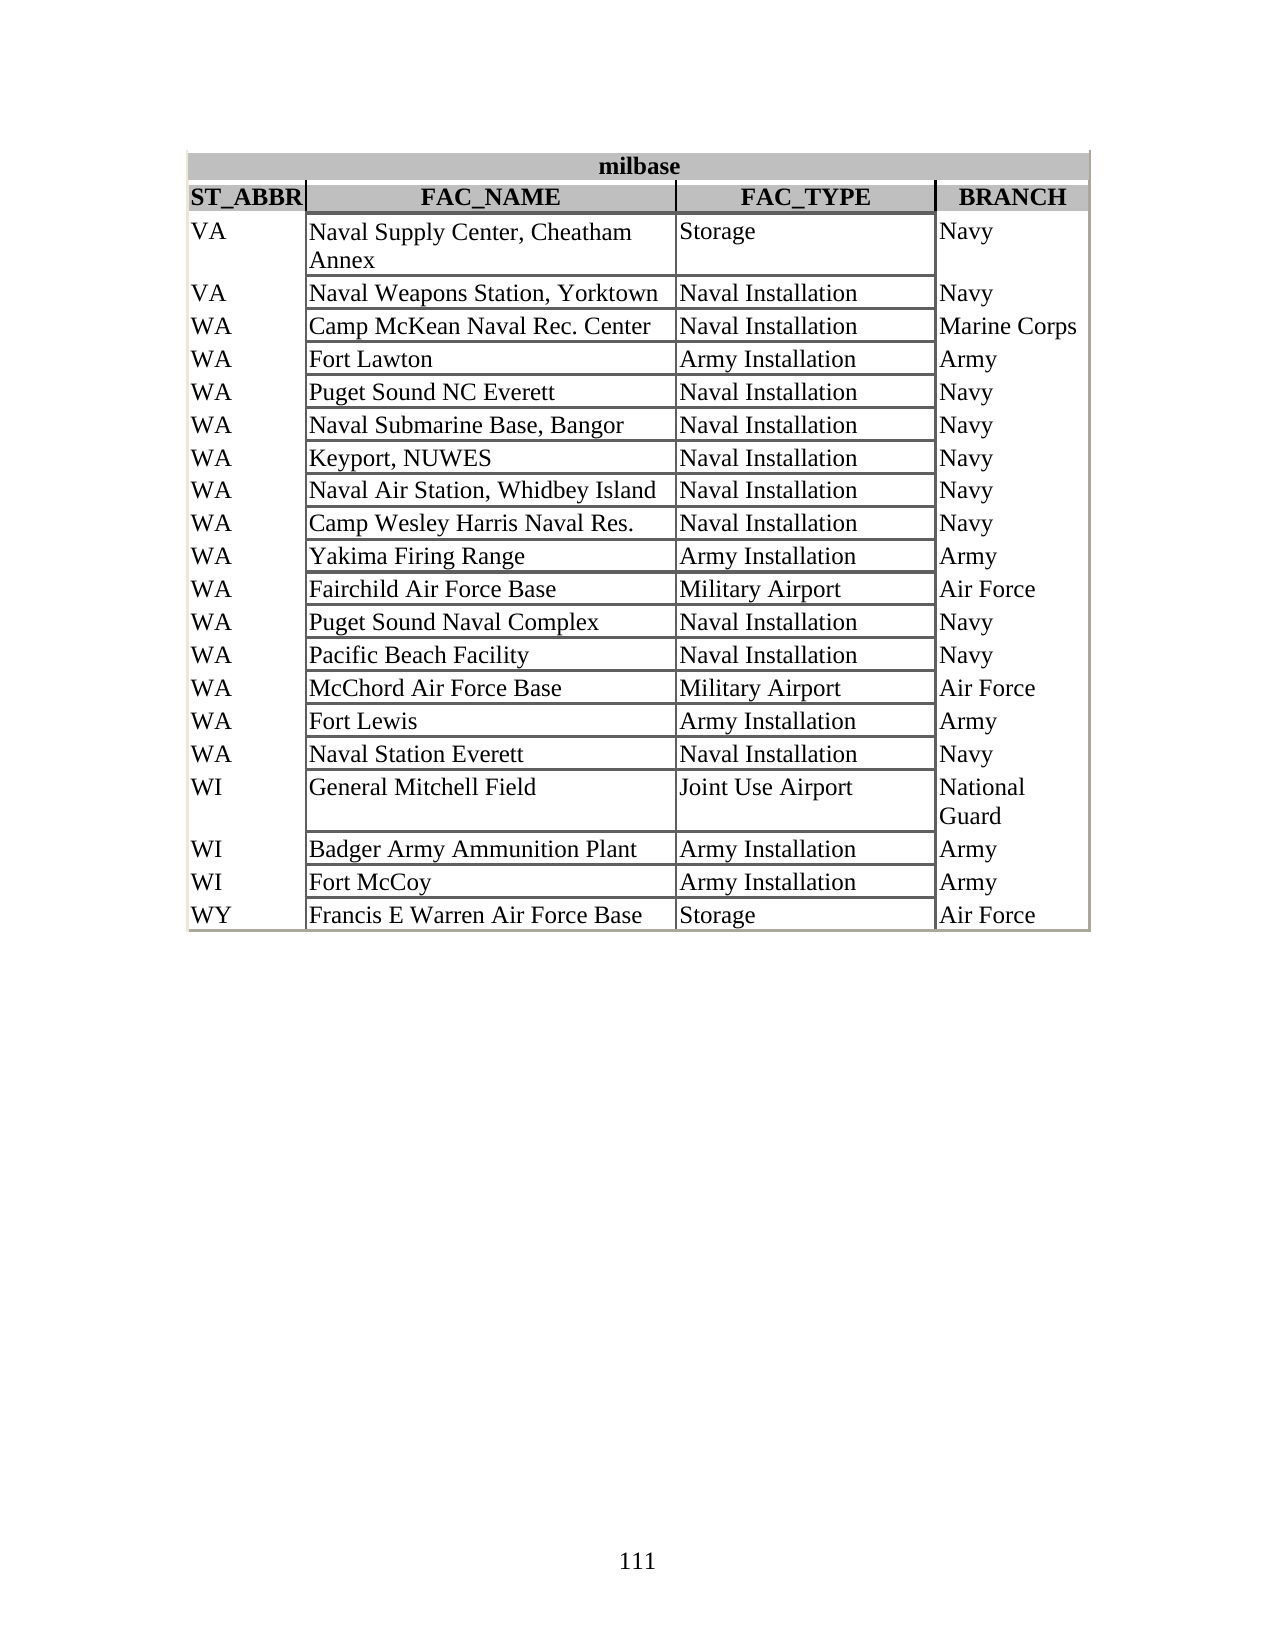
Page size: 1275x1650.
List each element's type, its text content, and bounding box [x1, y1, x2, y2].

table_cell WA [189, 345, 305, 373]
table_cell Joint Use Airport [677, 771, 934, 830]
table_cell Navy [937, 608, 1088, 636]
table_cell Army Installation [677, 705, 934, 735]
table_cell Navy [937, 279, 1088, 307]
table_cell Puget Sound Naval Complex [307, 606, 675, 636]
table_cell Fort Lewis [307, 705, 675, 735]
table_cell Naval Installation [677, 606, 934, 636]
table_cell McChord Air Force Base [307, 672, 675, 702]
table_cell Naval Installation [677, 442, 934, 472]
table_cell WA [189, 378, 305, 406]
table_cell Naval Weapons Station, Yorktown [307, 277, 675, 307]
table_cell Air Force [937, 575, 1088, 603]
table_cell Army Installation [677, 343, 934, 373]
table_cell FAC_TYPE [677, 185, 934, 211]
table_cell Naval Installation [677, 639, 934, 669]
table_cell WA [189, 707, 305, 735]
table_cell WA [189, 312, 305, 340]
table_cell Army [937, 867, 1088, 896]
table_cell National Guard [937, 773, 1088, 830]
table_cell ST_ABBR [189, 185, 305, 211]
table_cell Army [937, 542, 1088, 570]
table_cell VA [189, 217, 305, 274]
table_cell WA [189, 509, 305, 537]
table_cell Air Force [937, 900, 1088, 929]
table_cell Storage [677, 899, 934, 929]
table_cell Naval Installation [677, 277, 934, 307]
table_cell Military Airport [677, 574, 934, 603]
table_cell VA [189, 279, 305, 307]
table_cell Army [937, 707, 1088, 735]
table_cell Army Installation [677, 866, 934, 896]
table_cell Navy [937, 476, 1088, 504]
table_cell WA [189, 411, 305, 439]
table_cell Army Installation [677, 541, 934, 570]
table_cell Naval Installation [677, 310, 934, 340]
table_cell Navy [937, 411, 1088, 439]
table_cell WA [189, 575, 305, 603]
table_cell WA [189, 740, 305, 768]
table_cell Keyport, NUWES [307, 442, 675, 472]
table_cell WA [189, 608, 305, 636]
table_cell WA [189, 674, 305, 702]
table_cell Naval Station Everett [307, 738, 675, 768]
table_cell Naval Installation [677, 475, 934, 504]
table_cell Pacific Beach Facility [307, 639, 675, 669]
table_cell Navy [937, 217, 1088, 274]
table_cell Naval Air Station, Whidbey Island [307, 475, 675, 504]
table_cell Fort Lawton [307, 343, 675, 373]
table_cell Francis E Warren Air Force Base [307, 899, 675, 929]
table_cell Army Installation [677, 833, 934, 863]
table_cell WA [189, 476, 305, 504]
table_cell Puget Sound NC Everett [307, 376, 675, 406]
table_cell Naval Installation [677, 508, 934, 537]
table_cell WA [189, 542, 305, 570]
table_cell Naval Supply Center, Cheatham Annex [307, 215, 675, 274]
table_cell WI [189, 867, 305, 896]
table_cell Storage [677, 215, 934, 274]
table_cell Army [937, 345, 1088, 373]
table_cell Navy [937, 641, 1088, 669]
table_cell Air Force [937, 674, 1088, 702]
table_cell Navy [937, 443, 1088, 472]
table_cell Badger Army Ammunition Plant [307, 833, 675, 863]
table_cell FAC_NAME [307, 185, 675, 211]
table_cell Naval Installation [677, 738, 934, 768]
table_cell Fairchild Air Force Base [307, 574, 675, 603]
table_cell Camp McKean Naval Rec. Center [307, 310, 675, 340]
table_cell WI [189, 835, 305, 863]
table_cell Army [937, 835, 1088, 863]
table_cell Navy [937, 378, 1088, 406]
table_cell Military Airport [677, 672, 934, 702]
table_cell Fort McCoy [307, 866, 675, 896]
table_cell Navy [937, 740, 1088, 768]
table_cell Yakima Firing Range [307, 541, 675, 570]
table_cell WA [189, 443, 305, 472]
table_cell Naval Installation [677, 409, 934, 439]
table_cell General Mitchell Field [307, 771, 675, 830]
table_cell BRANCH [937, 185, 1088, 211]
table_cell WI [189, 773, 305, 830]
table_header milbase [188, 153, 1089, 180]
table_cell Marine Corps [937, 312, 1088, 340]
table_cell Navy [937, 509, 1088, 537]
table_cell WA [189, 641, 305, 669]
table_cell Naval Submarine Base, Bangor [307, 409, 675, 439]
table_cell Camp Wesley Harris Naval Res. [307, 508, 675, 537]
table_cell WY [189, 900, 305, 929]
table_cell Naval Installation [677, 376, 934, 406]
